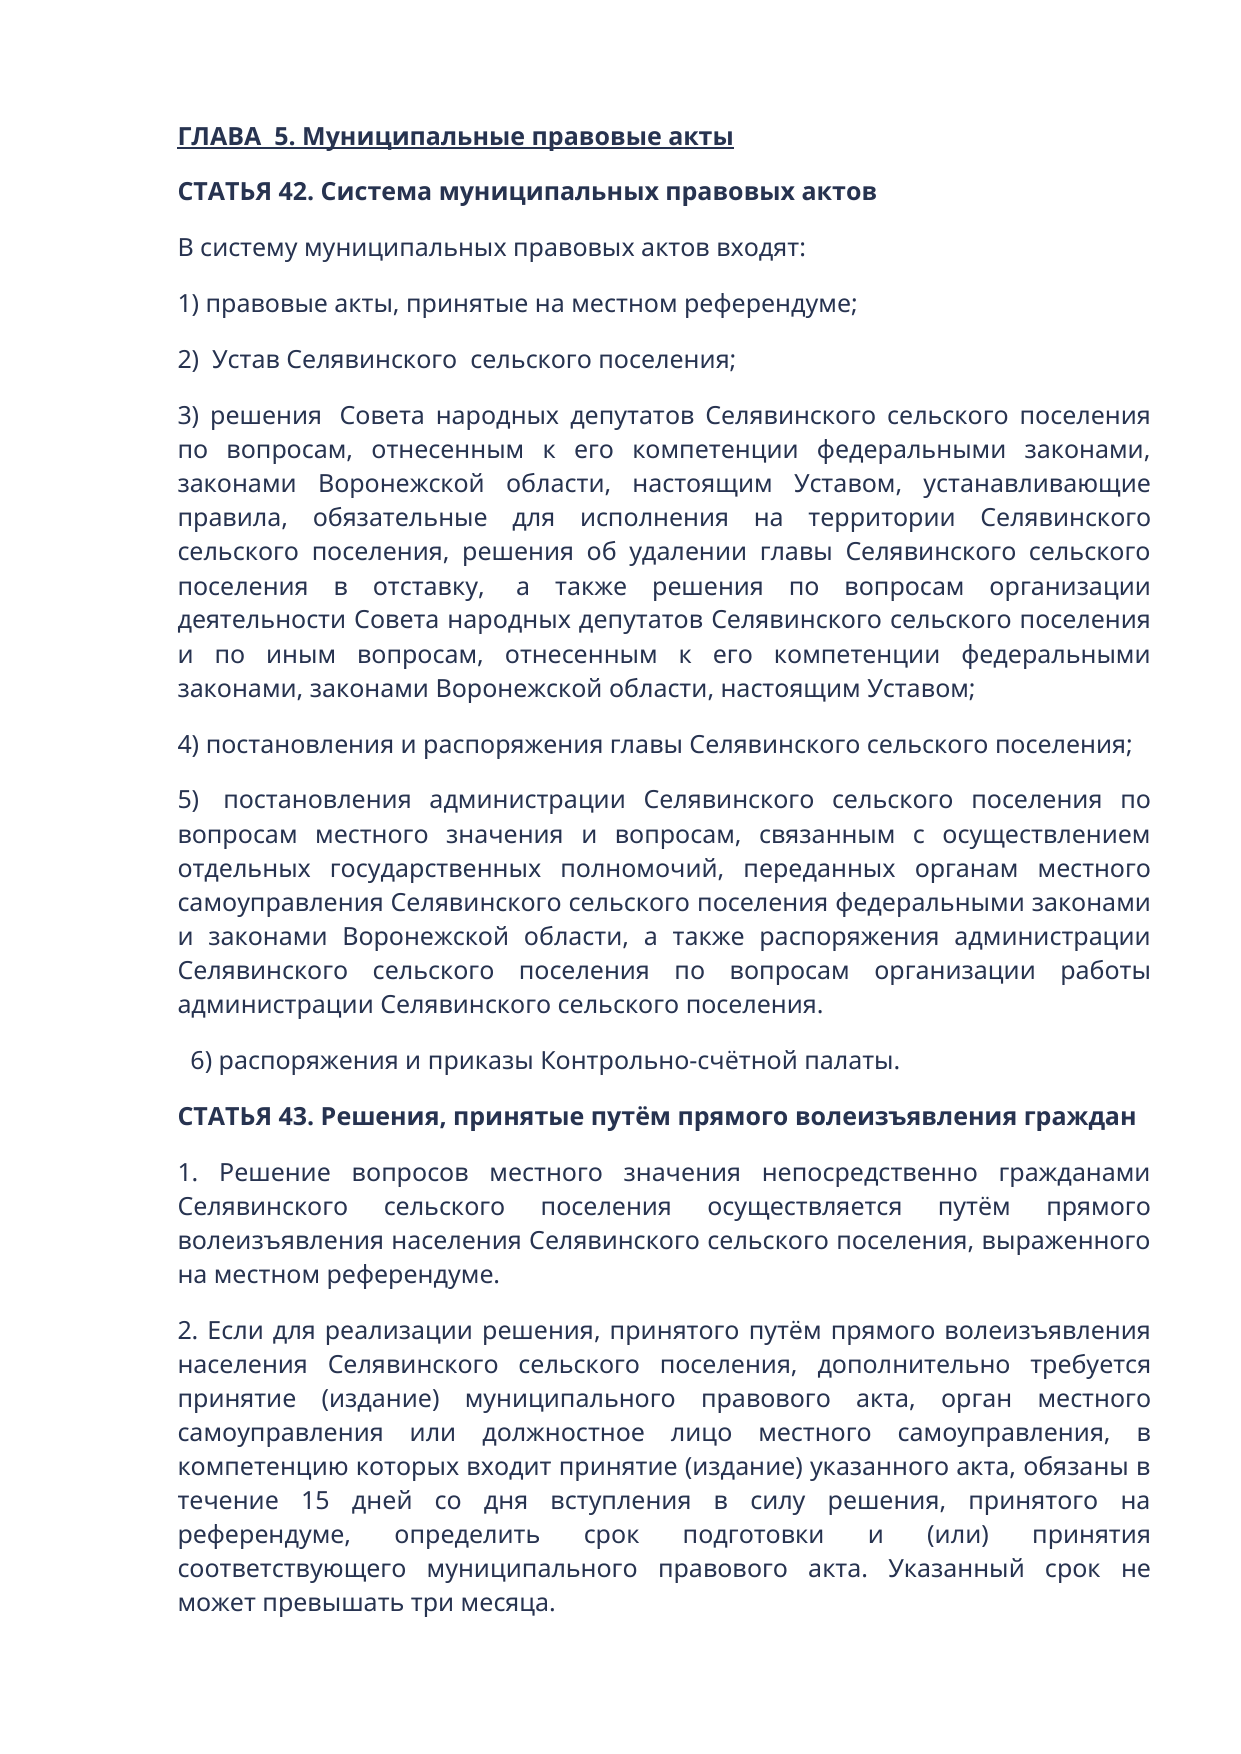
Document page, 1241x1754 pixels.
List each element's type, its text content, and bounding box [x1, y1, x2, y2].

text 4) постановления и распоряжения главы Селявинского сельского поселения; [177, 726, 1152, 760]
text 5) постановления администрации Селявинского сельского поселения по вопросам местного значения и вопросам, связанным с осуществлением отдельных государственных полномочий, переданных органам местного самоуправления Селявинского сельского поселения федеральными законами и законами Воронежской области, а также распоряжения администрации Селявинского сельского поселения по вопросам организации работы администрации Селявинского сельского поселения. [177, 782, 1152, 1021]
text СТАТЬЯ 42. Система муниципальных правовых актов [177, 174, 1152, 208]
text 2) Устав Селявинского сельского поселения; [177, 342, 1152, 376]
text 1) правовые акты, принятые на местном референдуме; [177, 286, 1152, 320]
text 6) распоряжения и приказы Контрольно-счётной палаты. [177, 1042, 1152, 1077]
text 1. Решение вопросов местного значения непосредственно гражданами Селявинского сельского поселения осуществляется путём прямого волеизъявления населения Селявинского сельского поселения, выраженного на местном референдуме. [177, 1154, 1152, 1291]
text СТАТЬЯ 43. Решения, принятые путём прямого волеизъявления граждан [177, 1098, 1152, 1132]
text ГЛАВА 5. Муниципальные правовые акты [177, 118, 1152, 152]
text 3) решения Совета народных депутатов Селявинского сельского поселения по вопросам, отнесенным к его компетенции федеральными законами, законами Воронежской области, настоящим Уставом, устанавливающие правила, обязательные для исполнения на территории Селявинского сельского поселения, решения об удалении главы Селявинского сельского поселения в отставку, а также решения по вопросам организации деятельности Совета народных депутатов Селявинского сельского поселения и по иным вопросам, отнесенным к его компетенции федеральными законами, законами Воронежской области, настоящим Уставом; [177, 398, 1152, 704]
text 2. Если для реализации решения, принятого путём прямого волеизъявления населения Селявинского сельского поселения, дополнительно требуется принятие (издание) муниципального правового акта, орган местного самоуправления или должностное лицо местного самоуправления, в компетенцию которых входит принятие (издание) указанного акта, обязаны в течение 15 дней со дня вступления в силу решения, принятого на референдуме, определить срок подготовки и (или) принятия соответствующего муниципального правового акта. Указанный срок не может превышать три месяца. [177, 1312, 1152, 1619]
text В систему муниципальных правовых актов входят: [177, 230, 1152, 264]
